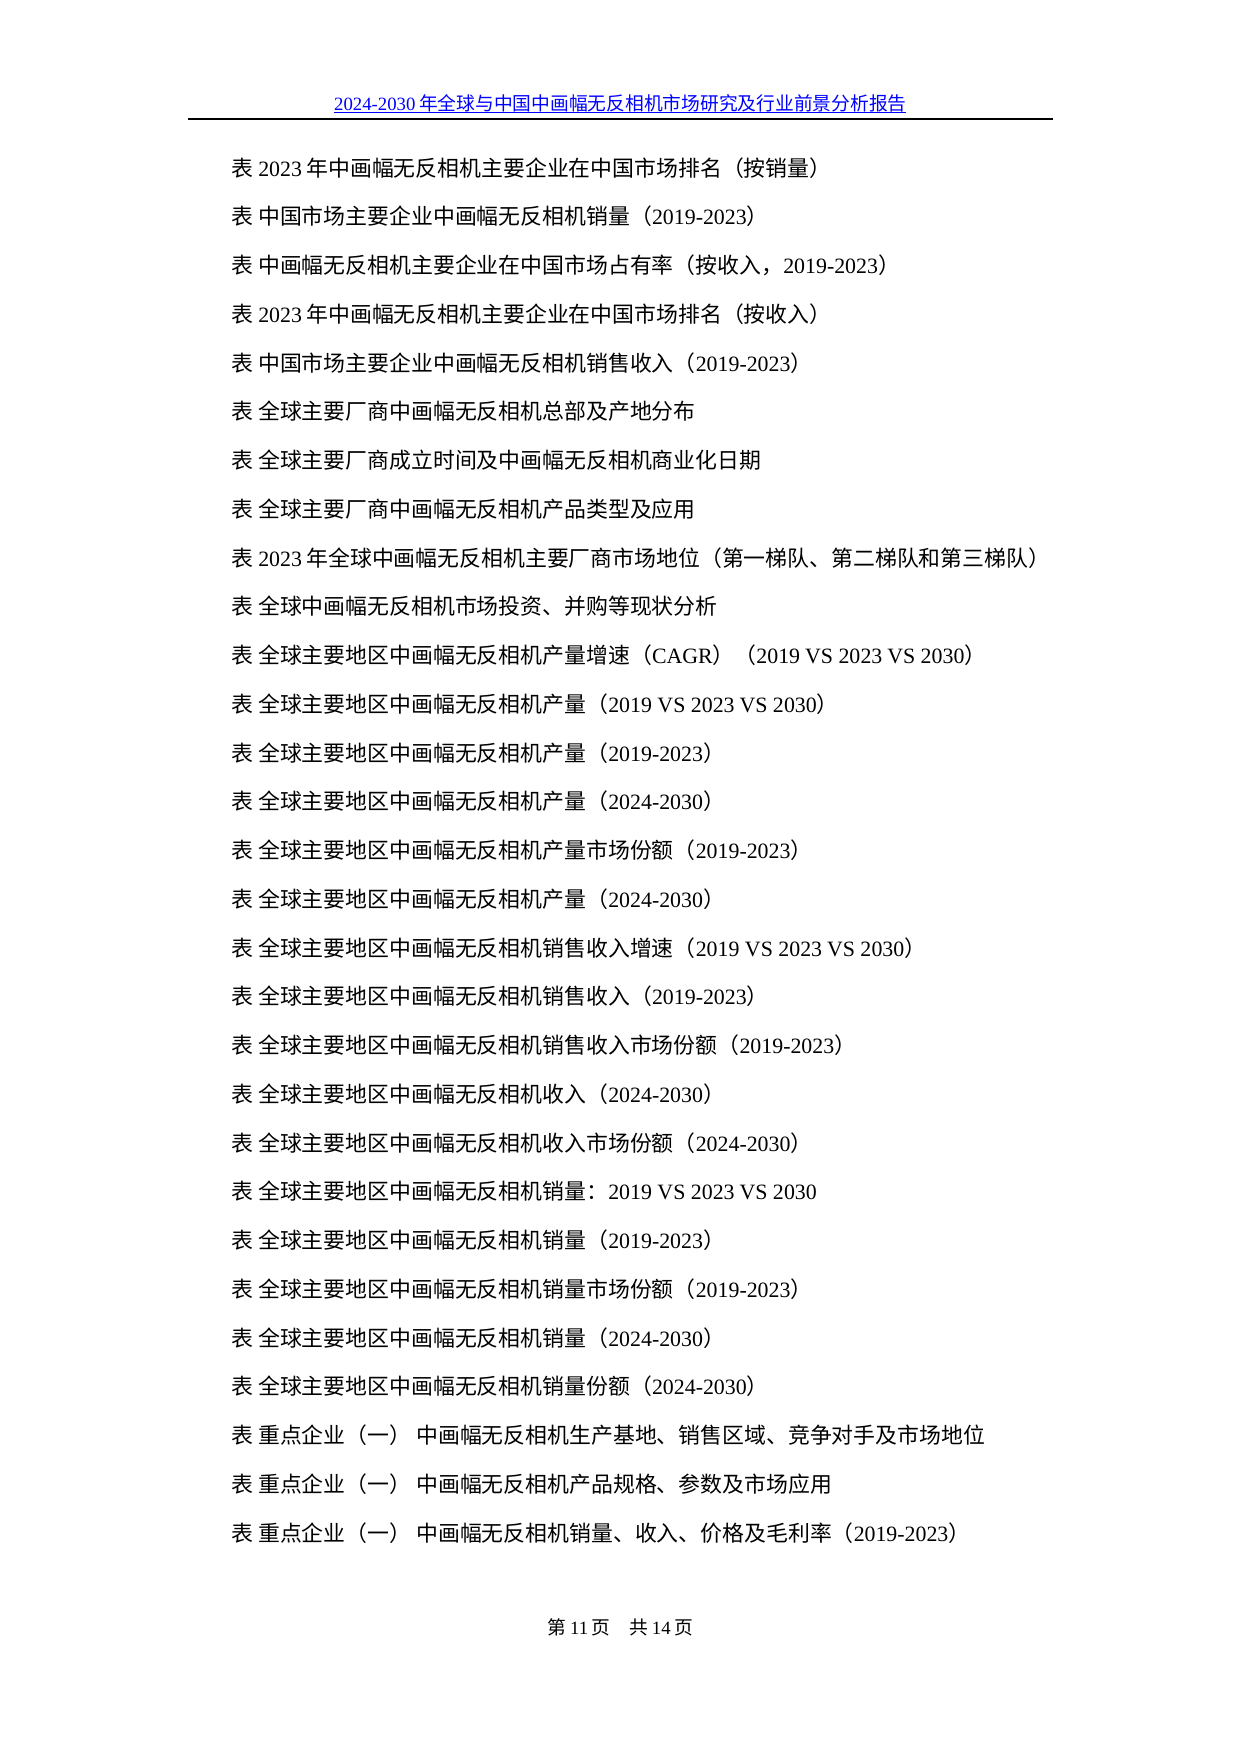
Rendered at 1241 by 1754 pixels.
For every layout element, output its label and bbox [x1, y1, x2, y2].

text [187, 150, 1053, 1548]
